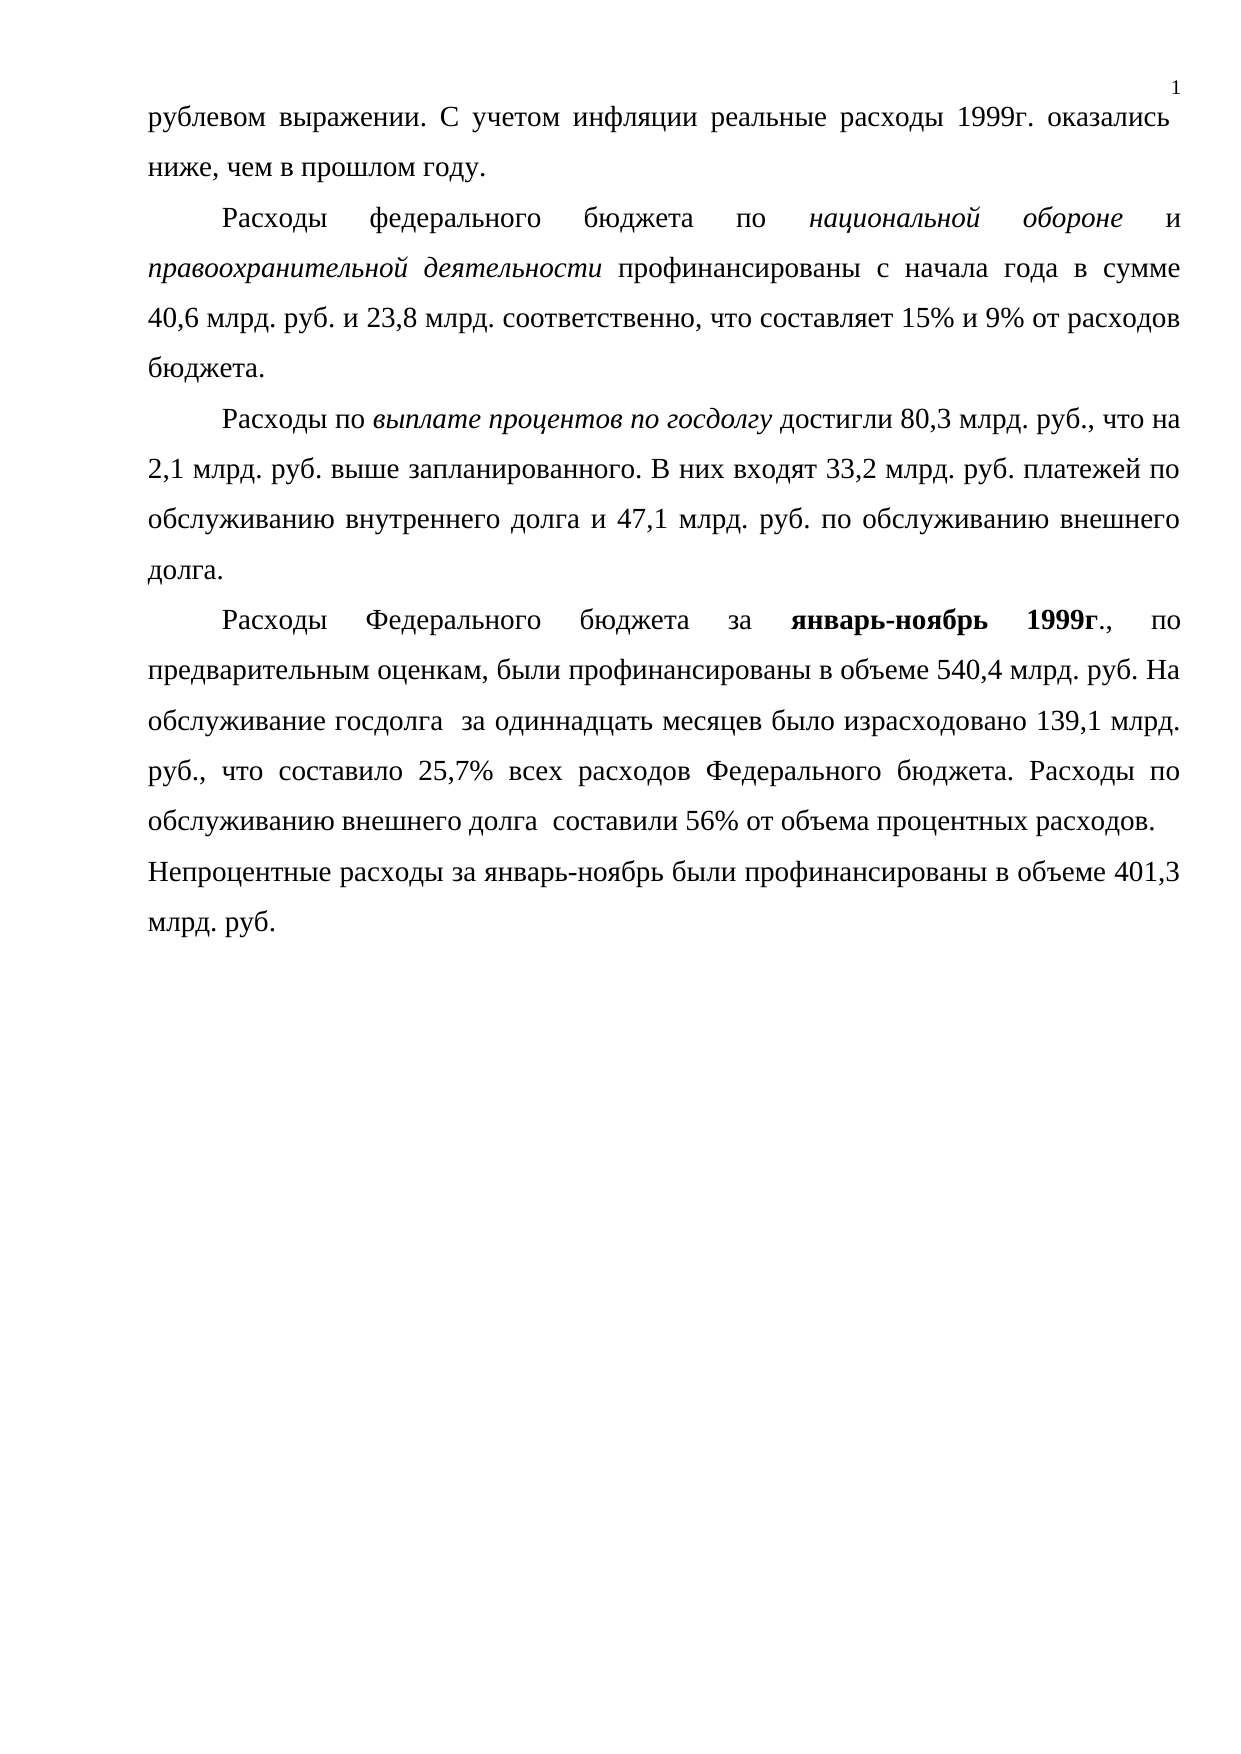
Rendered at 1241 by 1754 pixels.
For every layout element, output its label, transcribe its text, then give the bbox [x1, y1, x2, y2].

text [148, 99, 1181, 183]
text Расходы Федерального бюджета за январь-ноябрь 1999г., по предварительным оценкам, были профинансированы в объеме 540,4 млрд. руб. На обслуживание госдолга за одиннадцать месяцев было израсходовано 139,1 млрд. руб., что составило 25,7% всех расходов Федерального бюджета. Расходы по обслуживанию внешнего долга составили 56% от объема процентных расходов. [148, 602, 1181, 837]
text Расходы по выплате процентов по госдолгу достигли 80,3 млрд. руб., что на 2,1 млрд. руб. выше запланированного. В них входят 33,2 млрд. руб. платежей по обслуживанию внутреннего долга и 47,1 млрд. руб. по обслуживанию внешнего долга. [148, 401, 1181, 585]
text Непроцентные расходы за январь-ноябрь были профинансированы в объеме 401,3 млрд. руб. [148, 854, 1181, 938]
text Расходы федерального бюджета по национальной обороне и правоохранительной деятельности профинансированы с начала года в сумме 40,6 млрд. руб. и 23,8 млрд. соответственно, что составляет 15% и 9% от расходов бюджета. [148, 200, 1181, 384]
